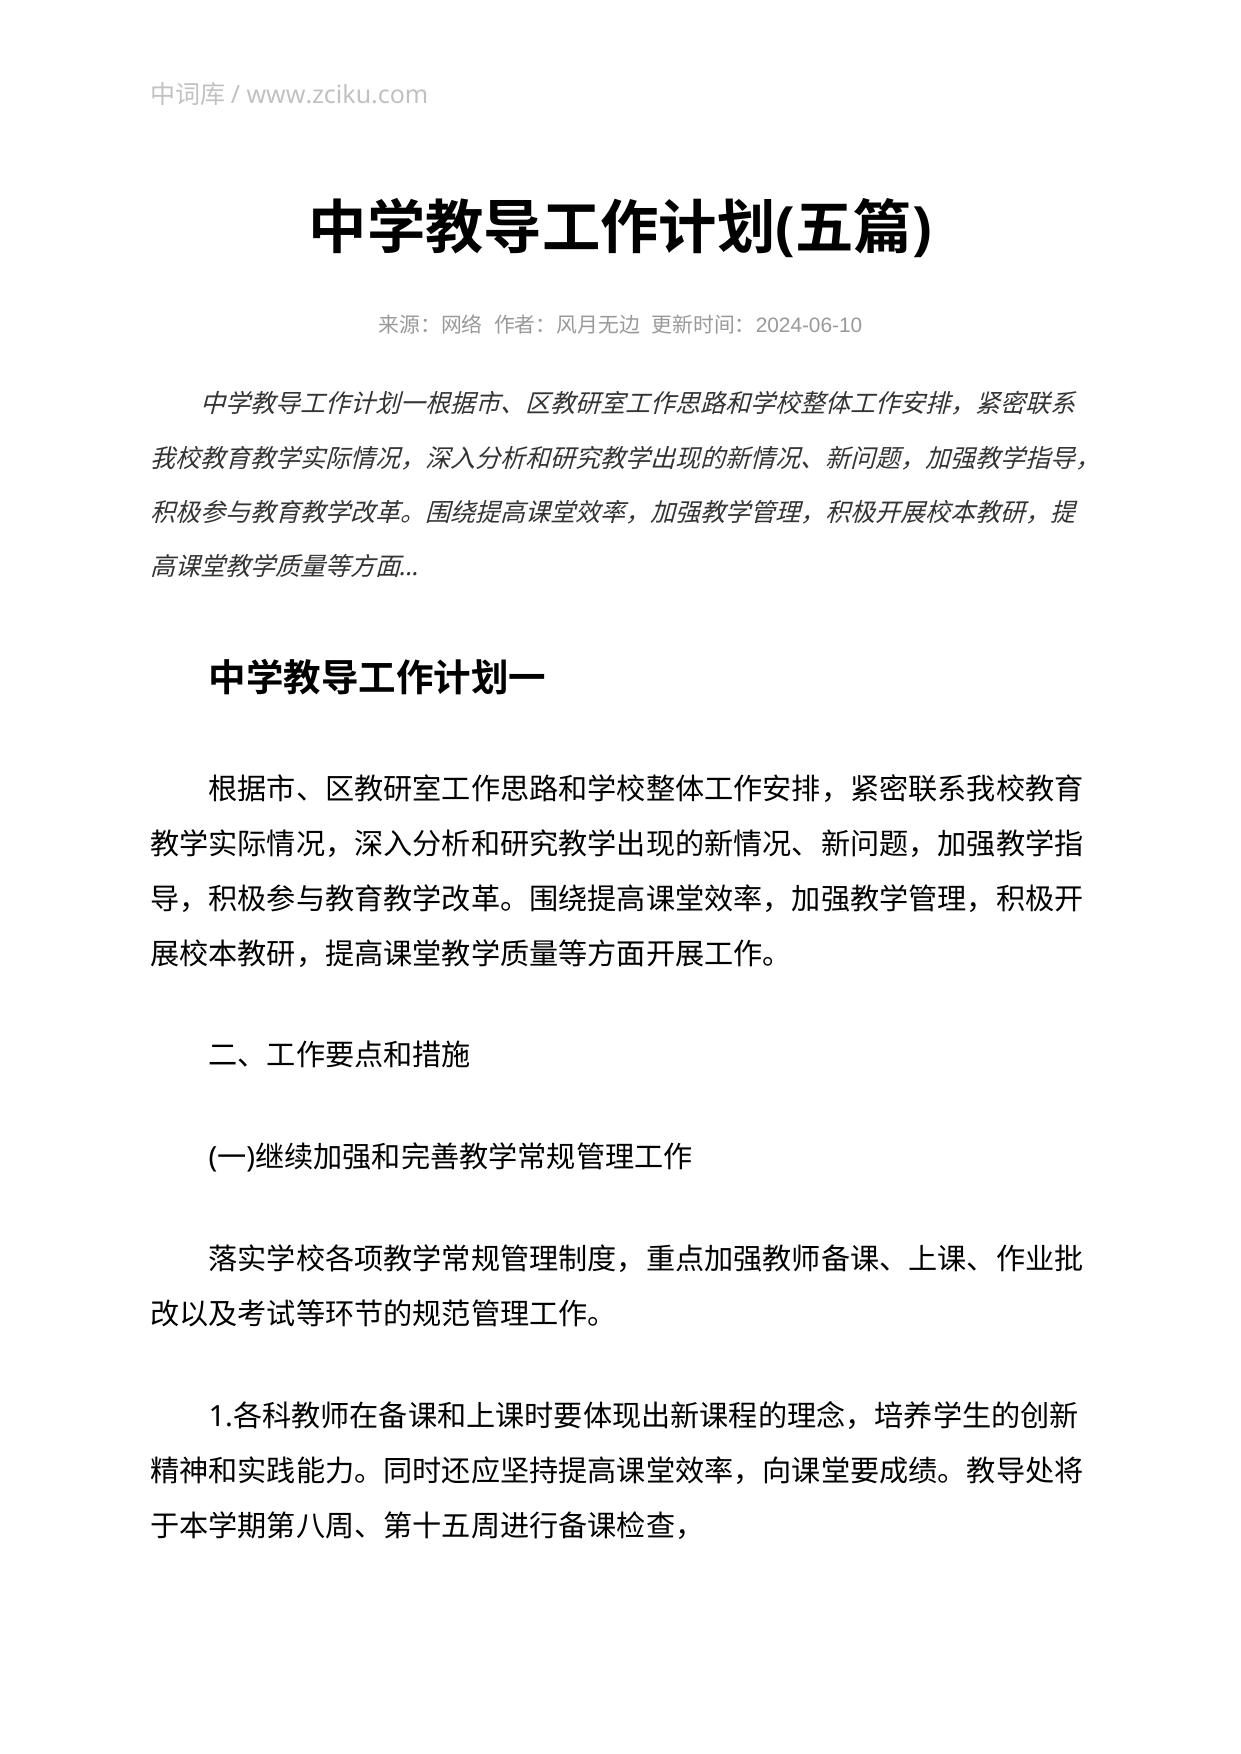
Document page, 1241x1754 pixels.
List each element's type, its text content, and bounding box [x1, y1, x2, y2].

text 根据市、区教研室工作思路和学校整体工作安排，紧密联系我校教育教学实际情况，深入分析和研究教学出现的新情况、新问题，加强教学指导，积极参与教育教学改革。围绕提高课堂效率，加强教学管理，积极开展校本教研，提高课堂教学质量等方面开展工作。 [150, 766, 1090, 972]
text (一)继续加强和完善教学常规管理工作 [150, 1134, 1090, 1176]
text 中学教导工作计划一 [150, 648, 1090, 702]
text 落实学校各项教学常规管理制度，重点加强教师备课、上课、作业批改以及考试等环节的规范管理工作。 [150, 1236, 1090, 1333]
text 1.各科教师在备课和上课时要体现出新课程的理念，培养学生的创新精神和实践能力。同时还应坚持提高课堂效率，向课堂要成绩。教导处将于本学期第八周、第十五周进行备课检查， [150, 1392, 1090, 1544]
subtitle 中学教导工作计划(五篇) [150, 181, 1090, 266]
text 中学教导工作计划一根据市、区教研室工作思路和学校整体工作安排，紧密联系我校教育教学实际情况，深入分析和研究教学出现的新情况、新问题，加强教学指导，积极参与教育教学改革。围绕提高课堂效率，加强教学管理，积极开展校本教研，提高课堂教学质量等方面... [150, 384, 1090, 583]
text 来源：网络 作者：风月无边 更新时间：2024-06-10 [150, 313, 1090, 337]
text 二、工作要点和措施 [150, 1032, 1090, 1074]
